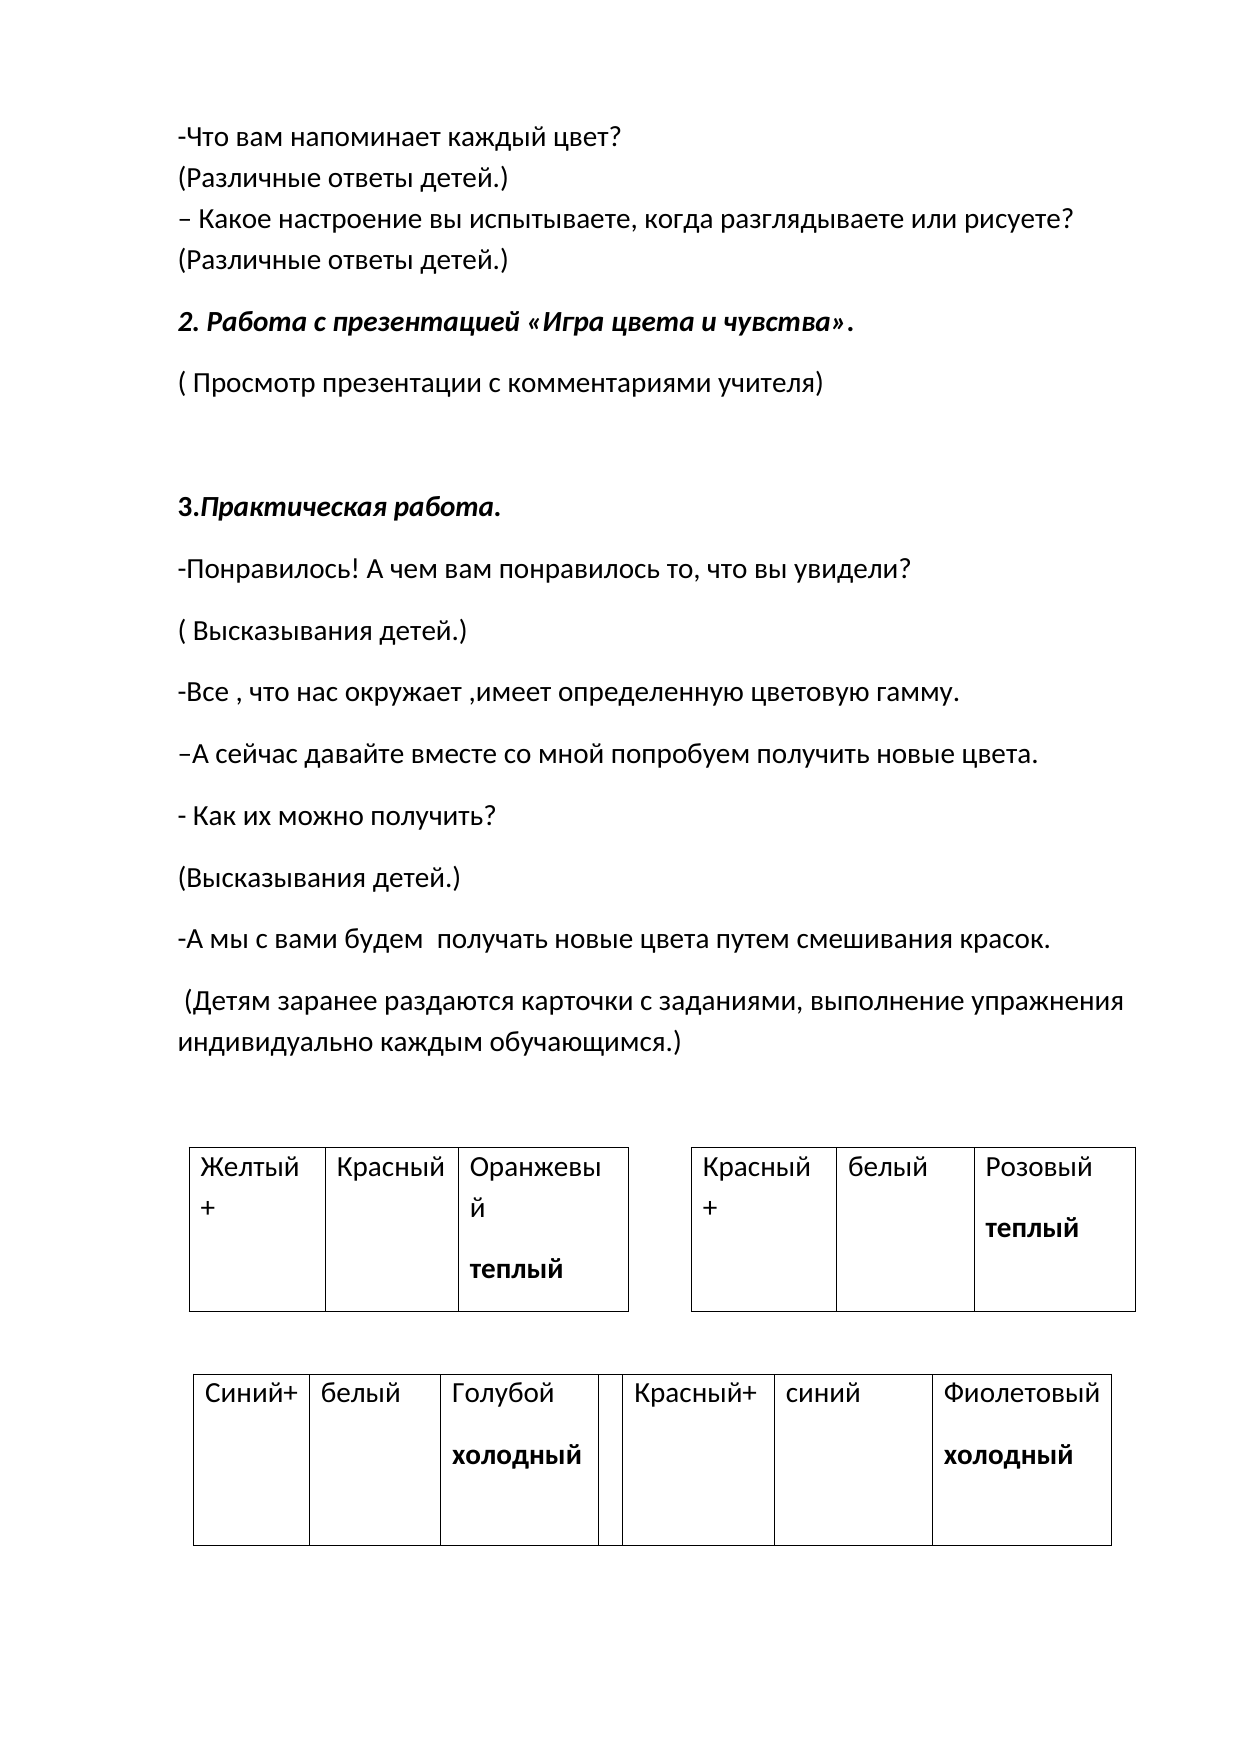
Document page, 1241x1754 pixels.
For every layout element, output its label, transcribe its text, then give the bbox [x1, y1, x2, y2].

text ( Высказывания детей.) [177, 612, 1152, 647]
table_header синий [775, 1375, 932, 1545]
table_header Фиолетовый холодный [933, 1375, 1111, 1545]
table_header Синий+ [194, 1375, 309, 1545]
text -Что вам напоминает каждый цвет? (Различные ответы детей.) – Какое настроение вы испытываете, когда разглядываете или рисуете? (Различные ответы детей.) [177, 118, 1152, 277]
text -Все , что нас окружает ,имеет определенную цветовую гамму. [177, 673, 1152, 709]
text (Высказывания детей.) [177, 859, 1152, 894]
table_header Голубой холодный [441, 1375, 598, 1545]
text 2. Работа с презентацией «Игра цвета и чувства». [177, 303, 1152, 338]
table_header Красный+ [692, 1148, 836, 1311]
text (Детям заранее раздаются карточки с заданиями, выполнение упражнения индивидуально каждым обучающимся.) [177, 982, 1152, 1059]
text 3.Практическая работа. [177, 488, 1152, 524]
text –А сейчас давайте вместе со мной попробуем получить новые цвета. [177, 735, 1152, 771]
table_header Красный [326, 1148, 458, 1311]
table_header белый [310, 1375, 440, 1545]
table_header [629, 1147, 691, 1311]
text ( Просмотр презентации с комментариями учителя) [177, 364, 1152, 400]
table_header белый [837, 1148, 974, 1311]
table_header Оранжевый теплый [459, 1148, 628, 1311]
text -Понравилось! А чем вам понравилось то, что вы увидели? [177, 550, 1152, 585]
table_header Розовый теплый [975, 1148, 1135, 1311]
table_header [599, 1375, 622, 1545]
text -А мы с вами будем получать новые цвета путем смешивания красок. [177, 920, 1152, 956]
text - Как их можно получить? [177, 797, 1152, 832]
table_header Красный+ [623, 1375, 774, 1545]
table_header Желтый+ [190, 1148, 325, 1311]
